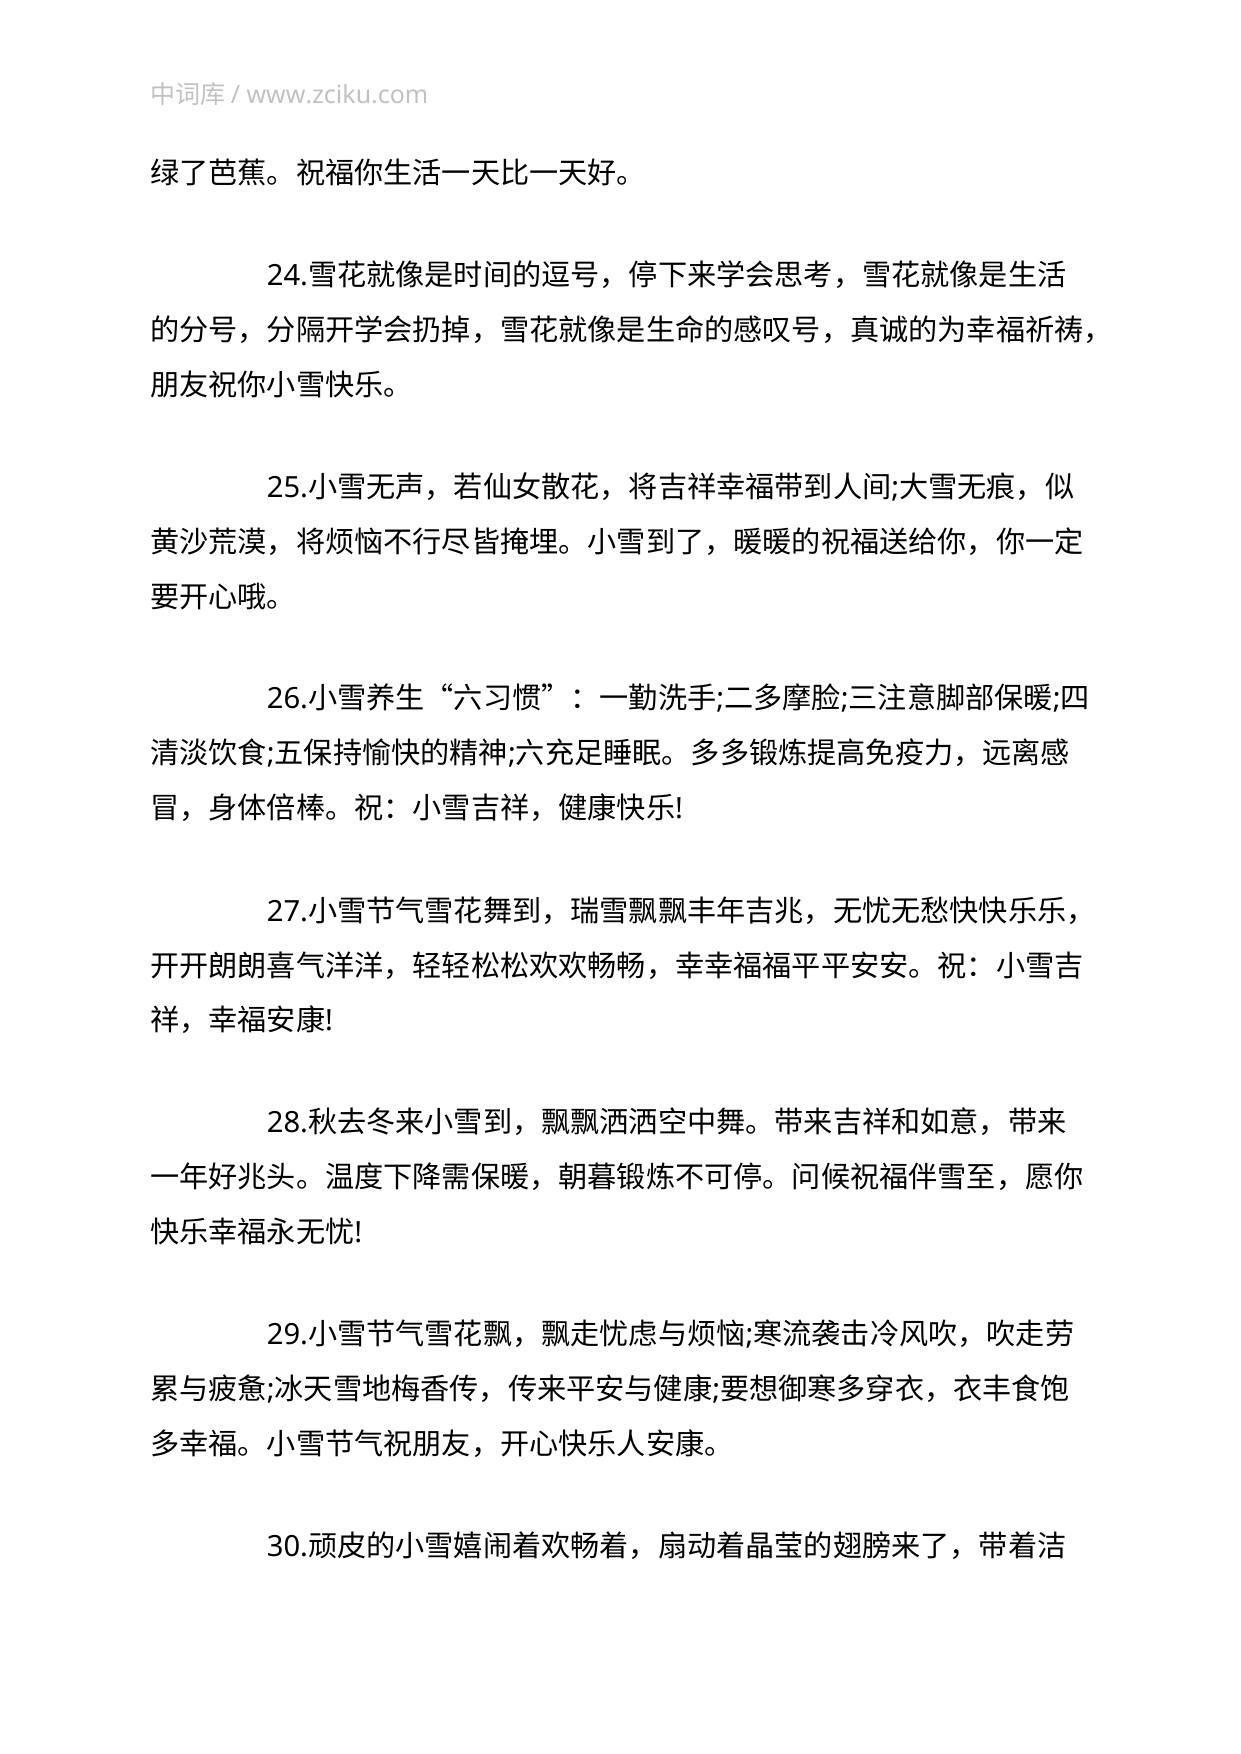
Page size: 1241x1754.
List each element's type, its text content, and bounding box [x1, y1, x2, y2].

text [150, 150, 1090, 192]
text 24.雪花就像是时间的逗号，停下来学会思考，雪花就像是生活的分号，分隔开学会扔掉，雪花就像是生命的感叹号，真诚的为幸福祈祷，朋友祝你小雪快乐。 [150, 252, 1090, 404]
text 29.小雪节气雪花飘，飘走忧虑与烦恼;寒流袭击冷风吹，吹走劳累与疲惫;冰天雪地梅香传，传来平安与健康;要想御寒多穿衣，衣丰食饱多幸福。小雪节气祝朋友，开心快乐人安康。 [150, 1311, 1090, 1463]
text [150, 1523, 1090, 1565]
text 28.秋去冬来小雪到，飘飘洒洒空中舞。带来吉祥和如意，带来一年好兆头。温度下降需保暖，朝暮锻炼不可停。问候祝福伴雪至，愿你快乐幸福永无忧! [150, 1099, 1090, 1251]
text 27.小雪节气雪花舞到，瑞雪飘飘丰年吉兆，无忧无愁快快乐乐，开开朗朗喜气洋洋，轻轻松松欢欢畅畅，幸幸福福平平安安。祝：小雪吉祥，幸福安康! [150, 887, 1090, 1039]
text 25.小雪无声，若仙女散花，将吉祥幸福带到人间;大雪无痕，似黄沙荒漠，将烦恼不行尽皆掩埋。小雪到了，暖暖的祝福送给你，你一定要开心哦。 [150, 463, 1090, 616]
text 26.小雪养生“六习惯”：一勤洗手;二多摩脸;三注意脚部保暖;四清淡饮食;五保持愉快的精神;六充足睡眠。多多锻炼提高免疫力，远离感冒，身体倍棒。祝：小雪吉祥，健康快乐! [150, 675, 1090, 827]
